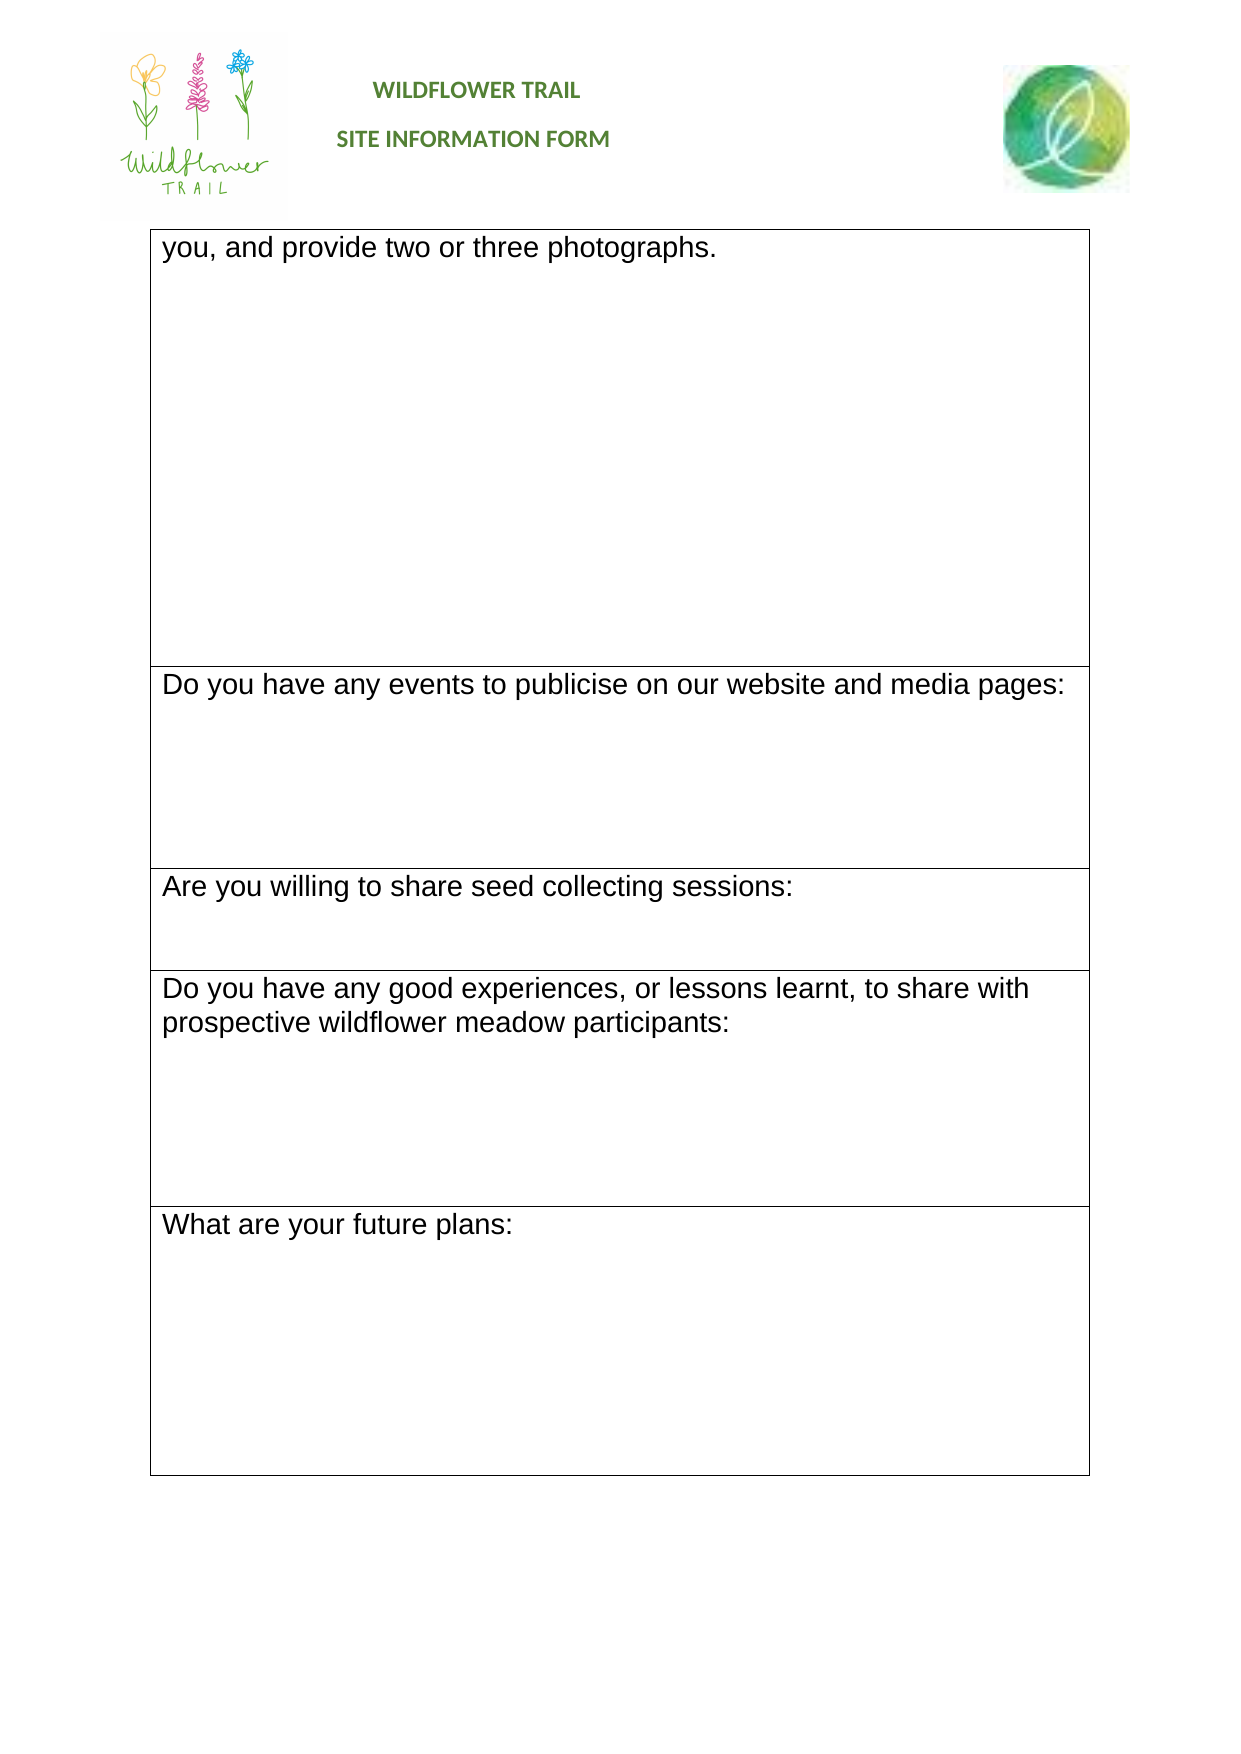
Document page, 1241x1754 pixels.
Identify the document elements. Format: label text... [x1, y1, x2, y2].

table_cell Do you have any good experiences, or lessons learnt, to share with prospective wildflower meadow participants: [151, 971, 1089, 1206]
table_cell Do you have any events to publicise on our website and media pages: [151, 667, 1089, 868]
picture [1003, 65, 1130, 193]
table_cell What are your future plans: [151, 1207, 1089, 1475]
picture [100, 32, 288, 221]
table_cell Are you willing to share seed collecting sessions: [151, 869, 1089, 970]
